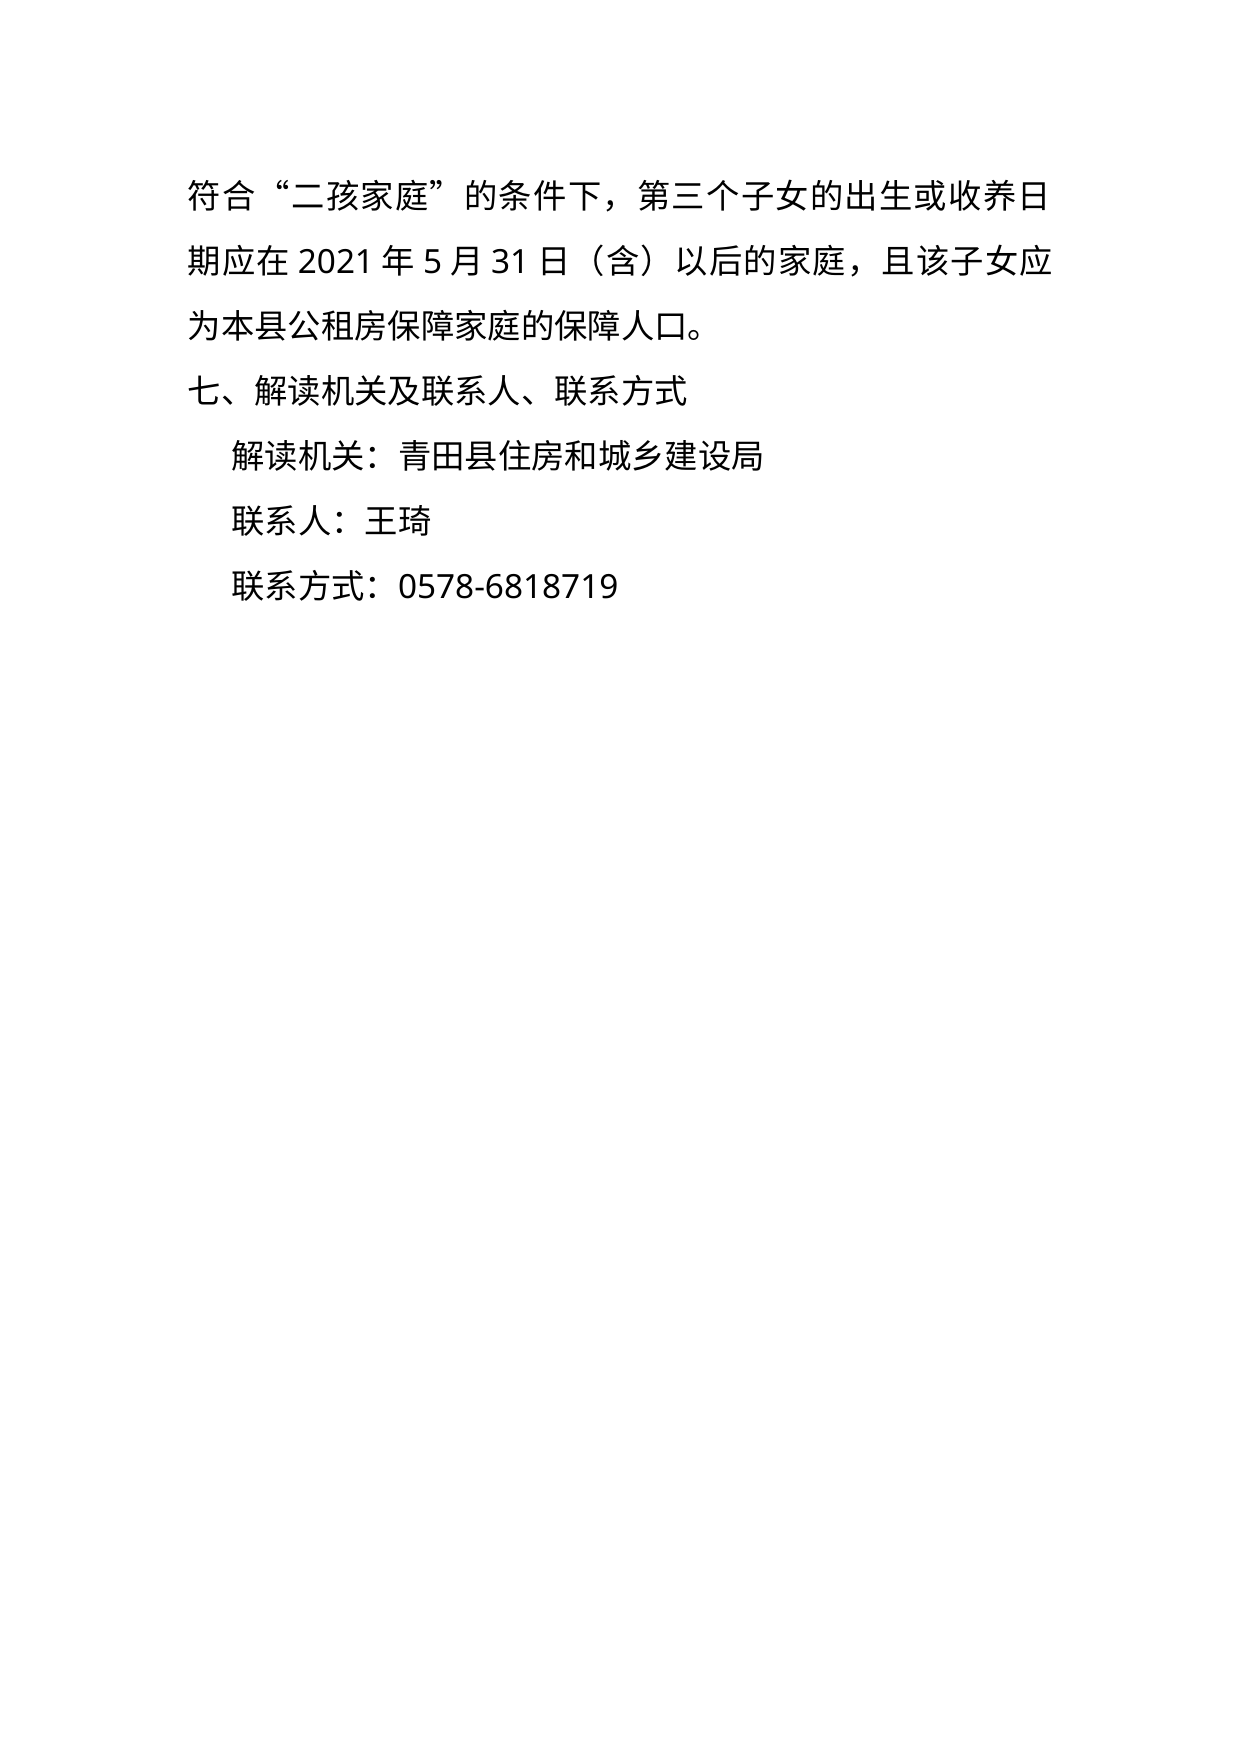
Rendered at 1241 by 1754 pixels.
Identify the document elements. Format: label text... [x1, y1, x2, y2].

text 七、解读机关及联系人、联系方式 [187, 357, 1053, 422]
text 联系人：王琦 [187, 487, 1053, 552]
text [187, 162, 1053, 357]
text 解读机关：青田县住房和城乡建设局 [187, 422, 1053, 487]
text 联系方式：0578-6818719 [187, 552, 1053, 617]
